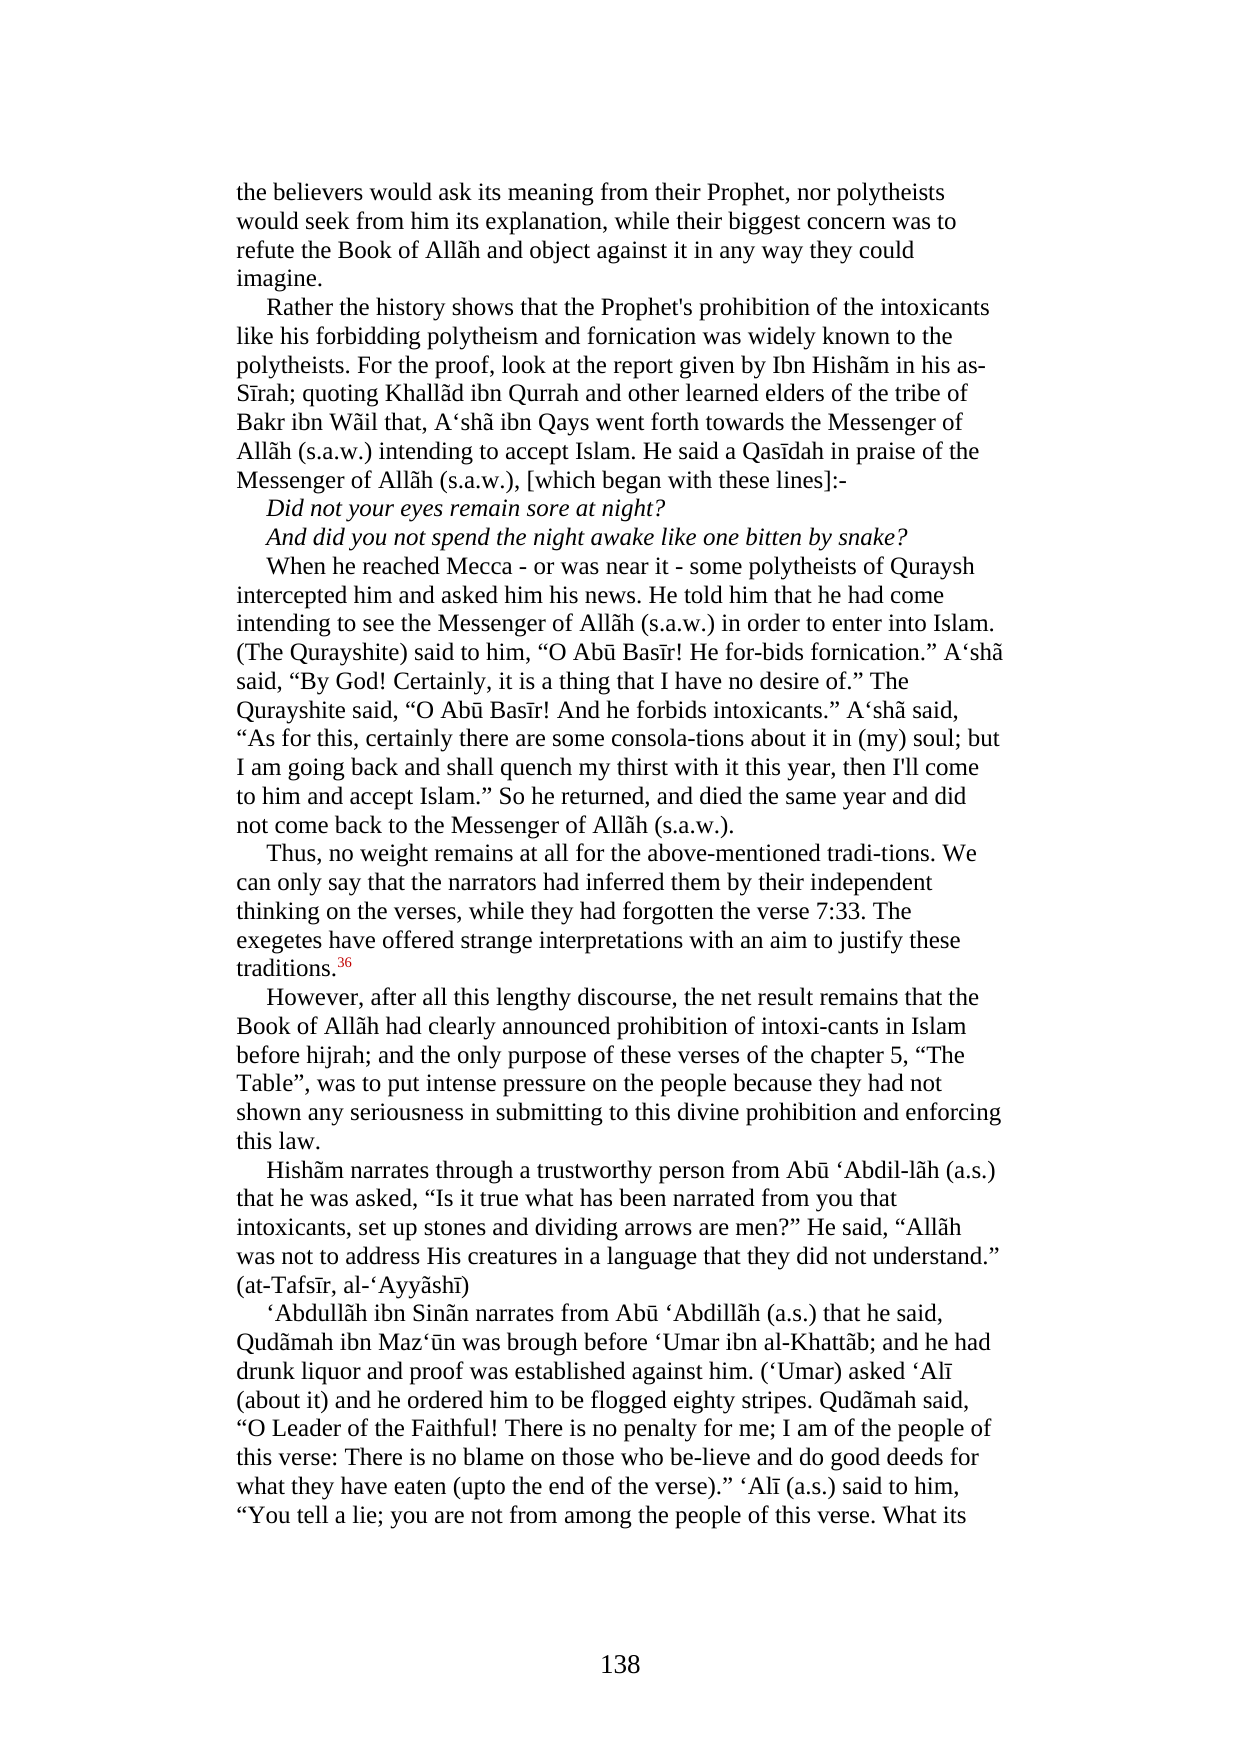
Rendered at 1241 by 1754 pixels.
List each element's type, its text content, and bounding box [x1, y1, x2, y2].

text Did not your eyes remain sore at night? [236, 493, 1004, 522]
text When he reached Mecca - or was near it - some polytheists of Quraysh intercepted him and asked him his news. He told him that he had come intending to see the Messenger of Allãh (s.a.w.) in order to enter into Islam. (The Qurayshite) said to him, “O Abū Basīr! He for-bids fornication.” A‘shã said, “By God! Certainly, it is a thing that I have no desire of.” The Qurayshite said, “O Abū Basīr! And he forbids intoxicants.” A‘shã said, “As for this, certainly there are some consola-tions about it in (my) soul; but I am going back and shall quench my thirst with it this year, then I'll come to him and accept Islam.” So he returned, and died the same year and did not come back to the Messenger of Allãh (s.a.w.). [236, 551, 1004, 838]
text Rather the history shows that the Prophet's prohibition of the intoxicants like his forbidding polytheism and fornication was widely known to the polytheists. For the proof, look at the report given by Ibn Hishãm in his as-Sīrah; quoting Khallãd ibn Qurrah and other learned elders of the tribe of Bakr ibn Wãil that, A‘shã ibn Qays went forth towards the Messenger of Allãh (s.a.w.) intending to accept Islam. He said a Qasīdah in praise of the Messenger of Allãh (s.a.w.), [which began with these lines]:- [236, 292, 1004, 493]
text Thus, no weight remains at all for the above-mentioned tradi-tions. We can only say that the narrators had inferred them by their independent thinking on the verses, while they had forgotten the verse 7:33. The exegetes have offered strange interpretations with an aim to justify these traditions.36 [236, 838, 1004, 982]
text Hishãm narrates through a trustworthy person from Abū ‘Abdil-lãh (a.s.) that he was asked, “Is it true what has been narrated from you that intoxicants, set up stones and dividing arrows are men?” He said, “Allãh was not to address His creatures in a language that they did not understand.” (at-Tafsīr, al-‘Ayyãshī) [236, 1155, 1004, 1298]
text However, after all this lengthy discourse, the net result remains that the Book of Allãh had clearly announced prohibition of intoxi-cants in Islam before hijrah; and the only purpose of these verses of the chapter 5, “The Table”, was to put intense pressure on the people because they had not shown any seriousness in submitting to this divine prohibition and enforcing this law. [236, 982, 1004, 1155]
text And did you not spend the night awake like one bitten by snake? [236, 522, 1004, 551]
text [236, 177, 1004, 292]
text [236, 1298, 1004, 1528]
